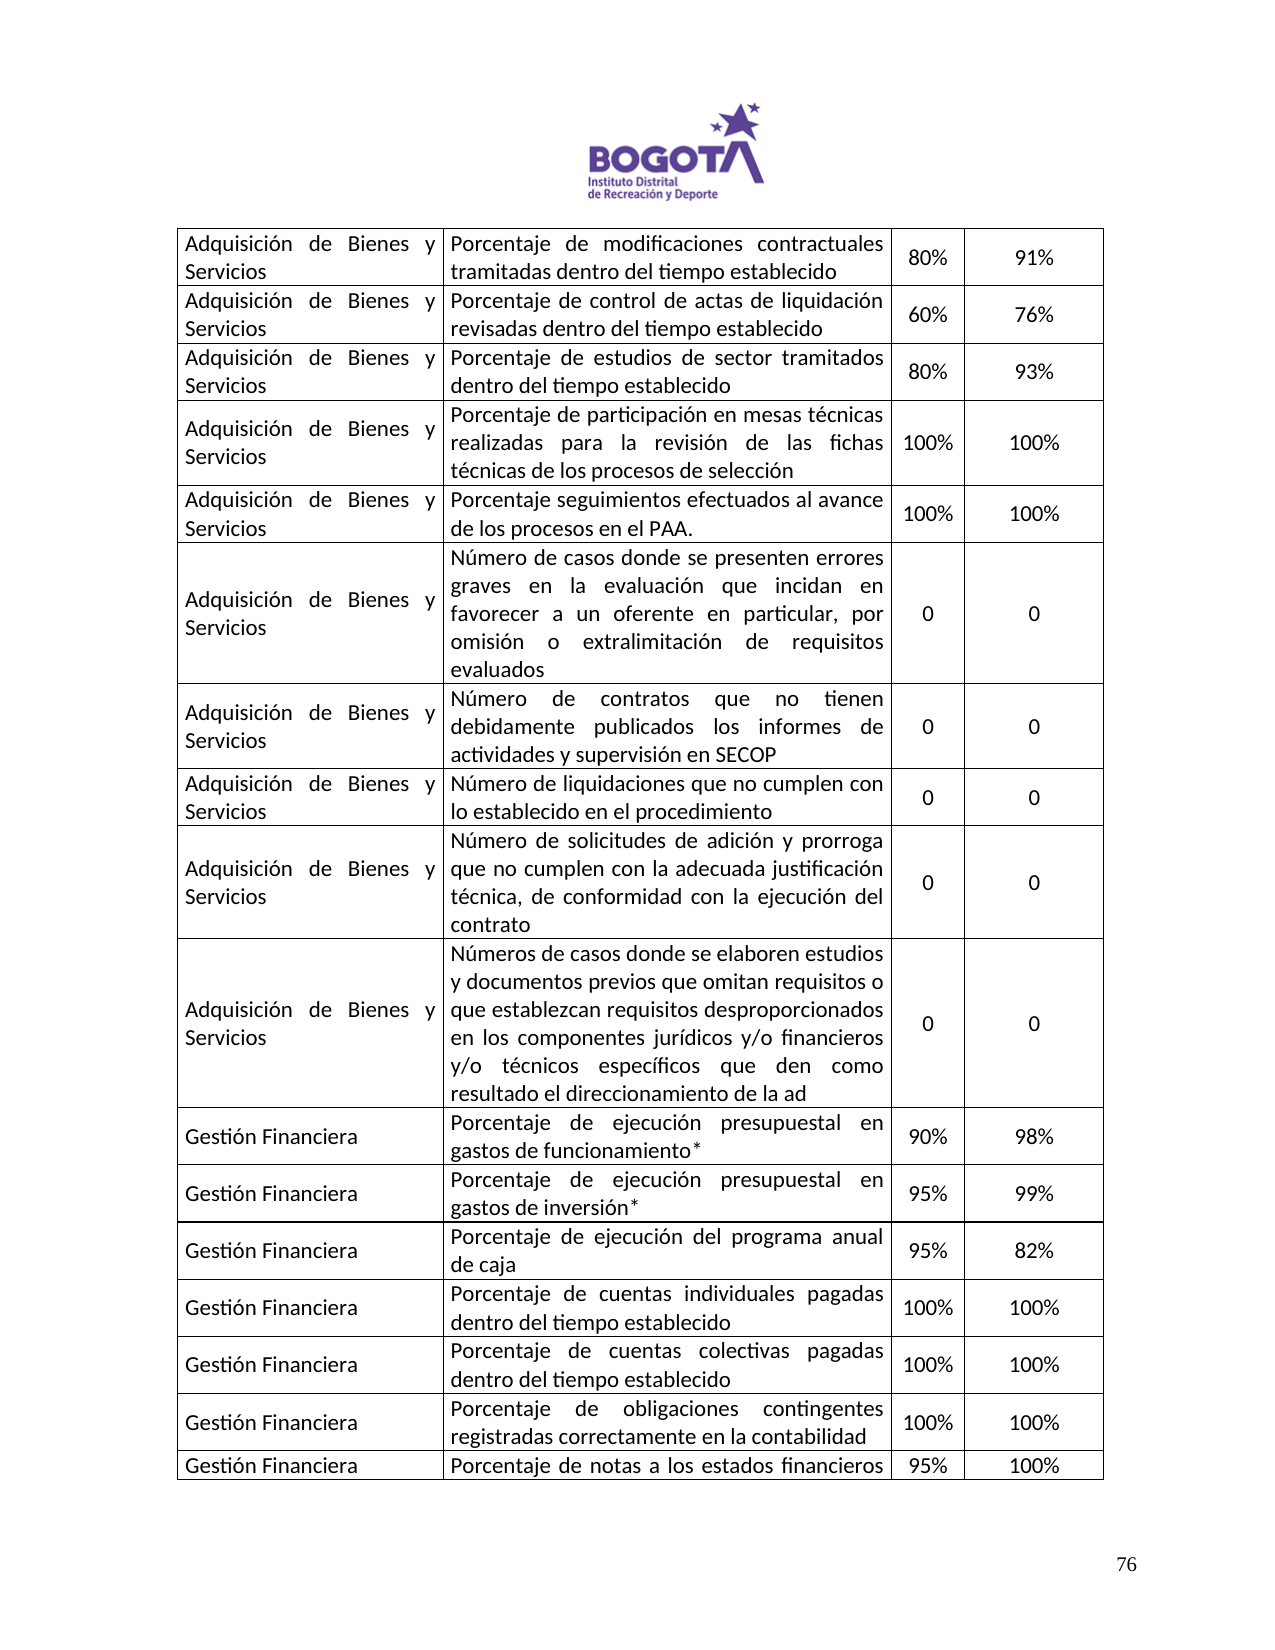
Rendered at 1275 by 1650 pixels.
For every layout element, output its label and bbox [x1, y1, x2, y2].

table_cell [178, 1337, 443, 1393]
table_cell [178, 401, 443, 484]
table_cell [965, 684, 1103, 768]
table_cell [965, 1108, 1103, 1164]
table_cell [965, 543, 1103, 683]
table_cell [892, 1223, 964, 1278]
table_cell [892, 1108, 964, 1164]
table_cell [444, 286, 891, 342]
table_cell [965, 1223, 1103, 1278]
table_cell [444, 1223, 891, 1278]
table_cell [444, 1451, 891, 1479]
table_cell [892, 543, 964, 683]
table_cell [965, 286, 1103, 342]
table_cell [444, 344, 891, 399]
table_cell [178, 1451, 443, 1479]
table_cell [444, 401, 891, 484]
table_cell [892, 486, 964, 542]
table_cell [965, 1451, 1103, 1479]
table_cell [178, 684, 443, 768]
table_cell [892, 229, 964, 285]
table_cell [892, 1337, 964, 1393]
picture [573, 97, 774, 214]
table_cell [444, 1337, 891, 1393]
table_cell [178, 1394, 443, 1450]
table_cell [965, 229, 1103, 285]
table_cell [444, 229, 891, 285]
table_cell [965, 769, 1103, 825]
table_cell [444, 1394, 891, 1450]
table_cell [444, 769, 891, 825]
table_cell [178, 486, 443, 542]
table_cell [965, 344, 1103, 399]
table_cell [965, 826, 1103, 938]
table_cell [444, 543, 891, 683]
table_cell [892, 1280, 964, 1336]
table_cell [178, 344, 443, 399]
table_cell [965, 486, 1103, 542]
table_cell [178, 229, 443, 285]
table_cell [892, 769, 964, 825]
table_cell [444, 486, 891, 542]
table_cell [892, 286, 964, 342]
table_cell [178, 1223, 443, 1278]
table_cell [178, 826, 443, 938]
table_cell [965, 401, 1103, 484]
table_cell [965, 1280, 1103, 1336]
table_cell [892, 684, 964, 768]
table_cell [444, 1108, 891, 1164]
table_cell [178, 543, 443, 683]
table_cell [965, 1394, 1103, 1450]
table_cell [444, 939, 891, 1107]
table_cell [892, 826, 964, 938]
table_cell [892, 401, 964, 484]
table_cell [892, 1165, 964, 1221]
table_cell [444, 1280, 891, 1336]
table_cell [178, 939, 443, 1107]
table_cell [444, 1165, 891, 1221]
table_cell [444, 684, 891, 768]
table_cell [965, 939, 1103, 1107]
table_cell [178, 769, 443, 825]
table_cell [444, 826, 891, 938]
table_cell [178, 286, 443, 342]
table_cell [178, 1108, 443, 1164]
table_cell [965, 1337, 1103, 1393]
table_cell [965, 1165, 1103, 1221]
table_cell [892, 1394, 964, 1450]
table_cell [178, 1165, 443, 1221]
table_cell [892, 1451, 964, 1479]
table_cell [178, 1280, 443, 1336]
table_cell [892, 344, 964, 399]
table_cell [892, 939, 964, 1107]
